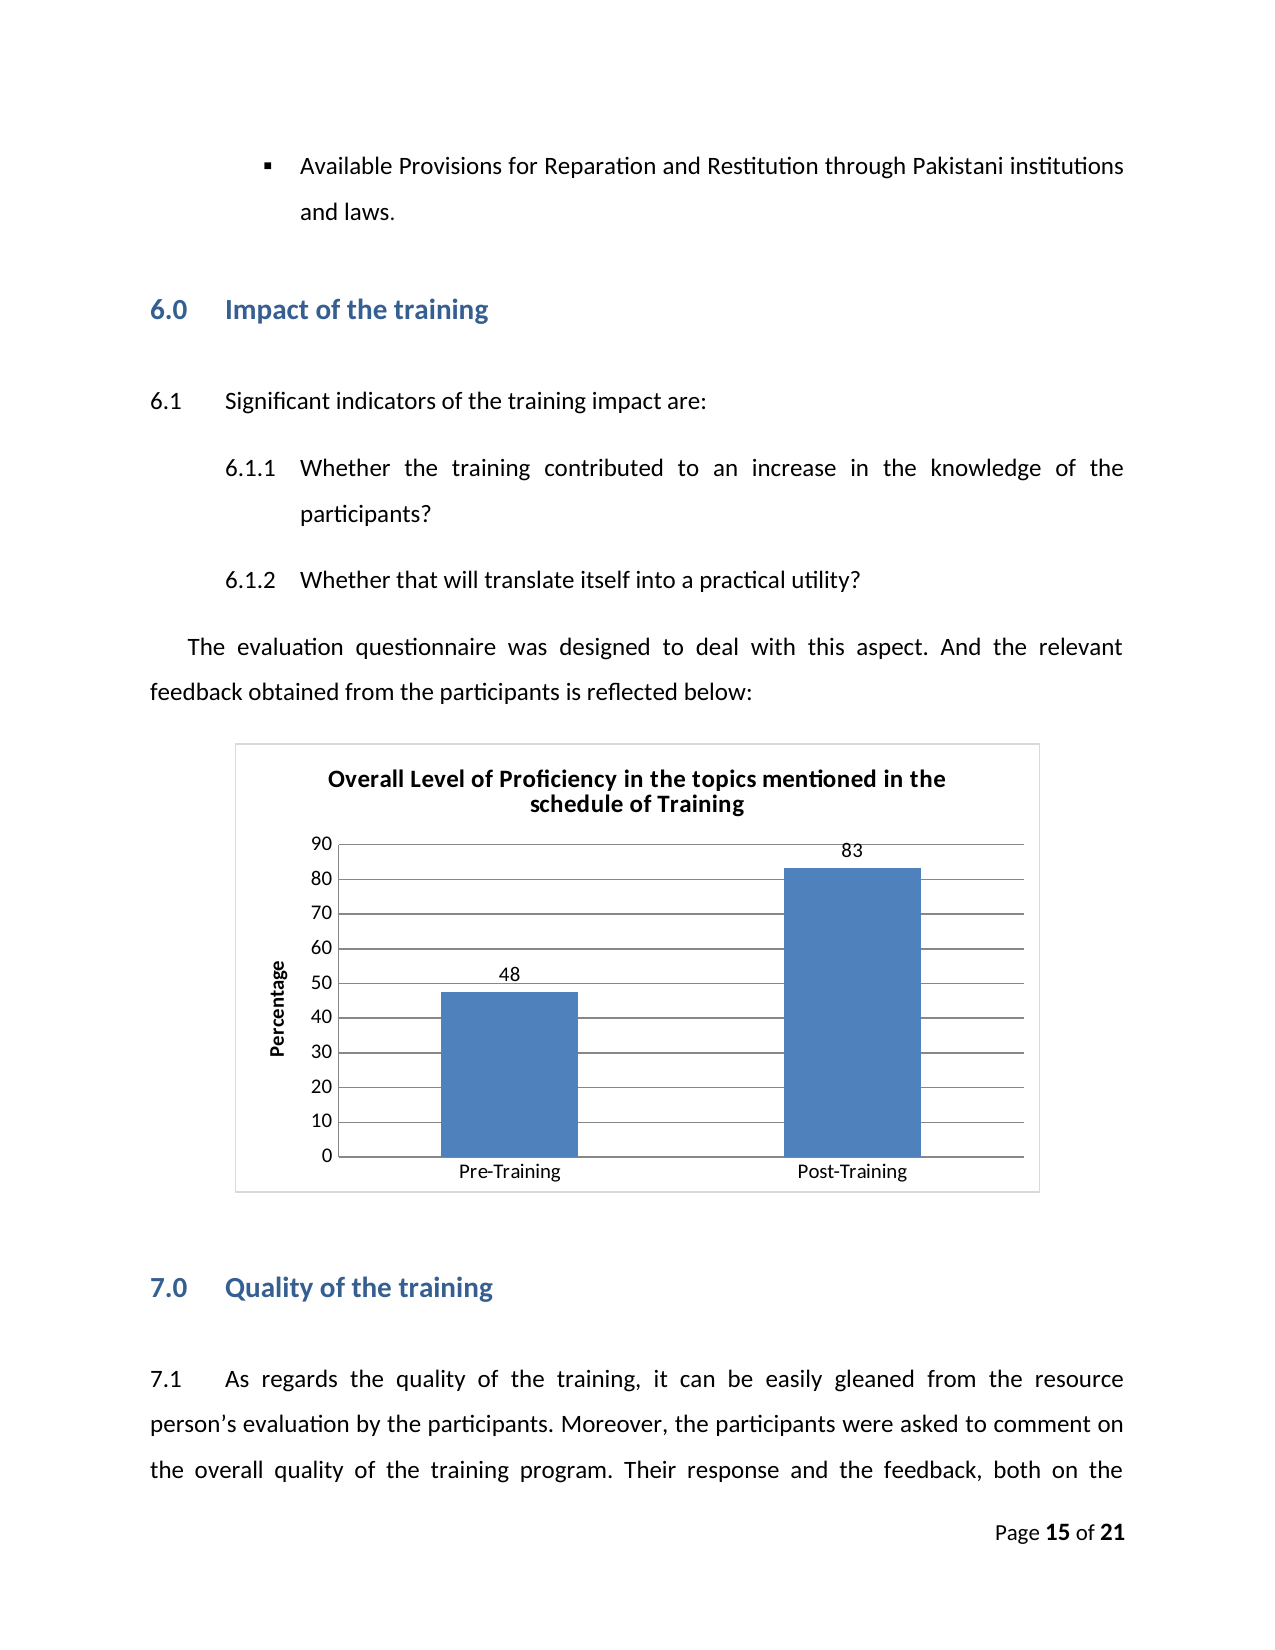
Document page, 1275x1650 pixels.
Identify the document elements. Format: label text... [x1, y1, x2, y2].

subtitle 6.0 Impact of the training [150, 291, 1125, 327]
subtitle 7.0 Quality of the training [150, 1269, 1125, 1304]
text 6.1 Significant indicators of the training impact are: [150, 385, 1125, 416]
text 6.1.1 Whether the training contributed to an increase in the knowledge of the participants? [225, 452, 1125, 528]
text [150, 1363, 1125, 1485]
text The evaluation questionnaire was designed to deal with this aspect. And the relevant feedback obtained from the participants is reflected below: [150, 631, 1125, 707]
list Available Provisions for Reparation and Restitution through Pakistani institutions and laws. [262, 150, 1125, 226]
text 6.1.2 Whether that will translate itself into a practical utility? [150, 564, 1125, 595]
